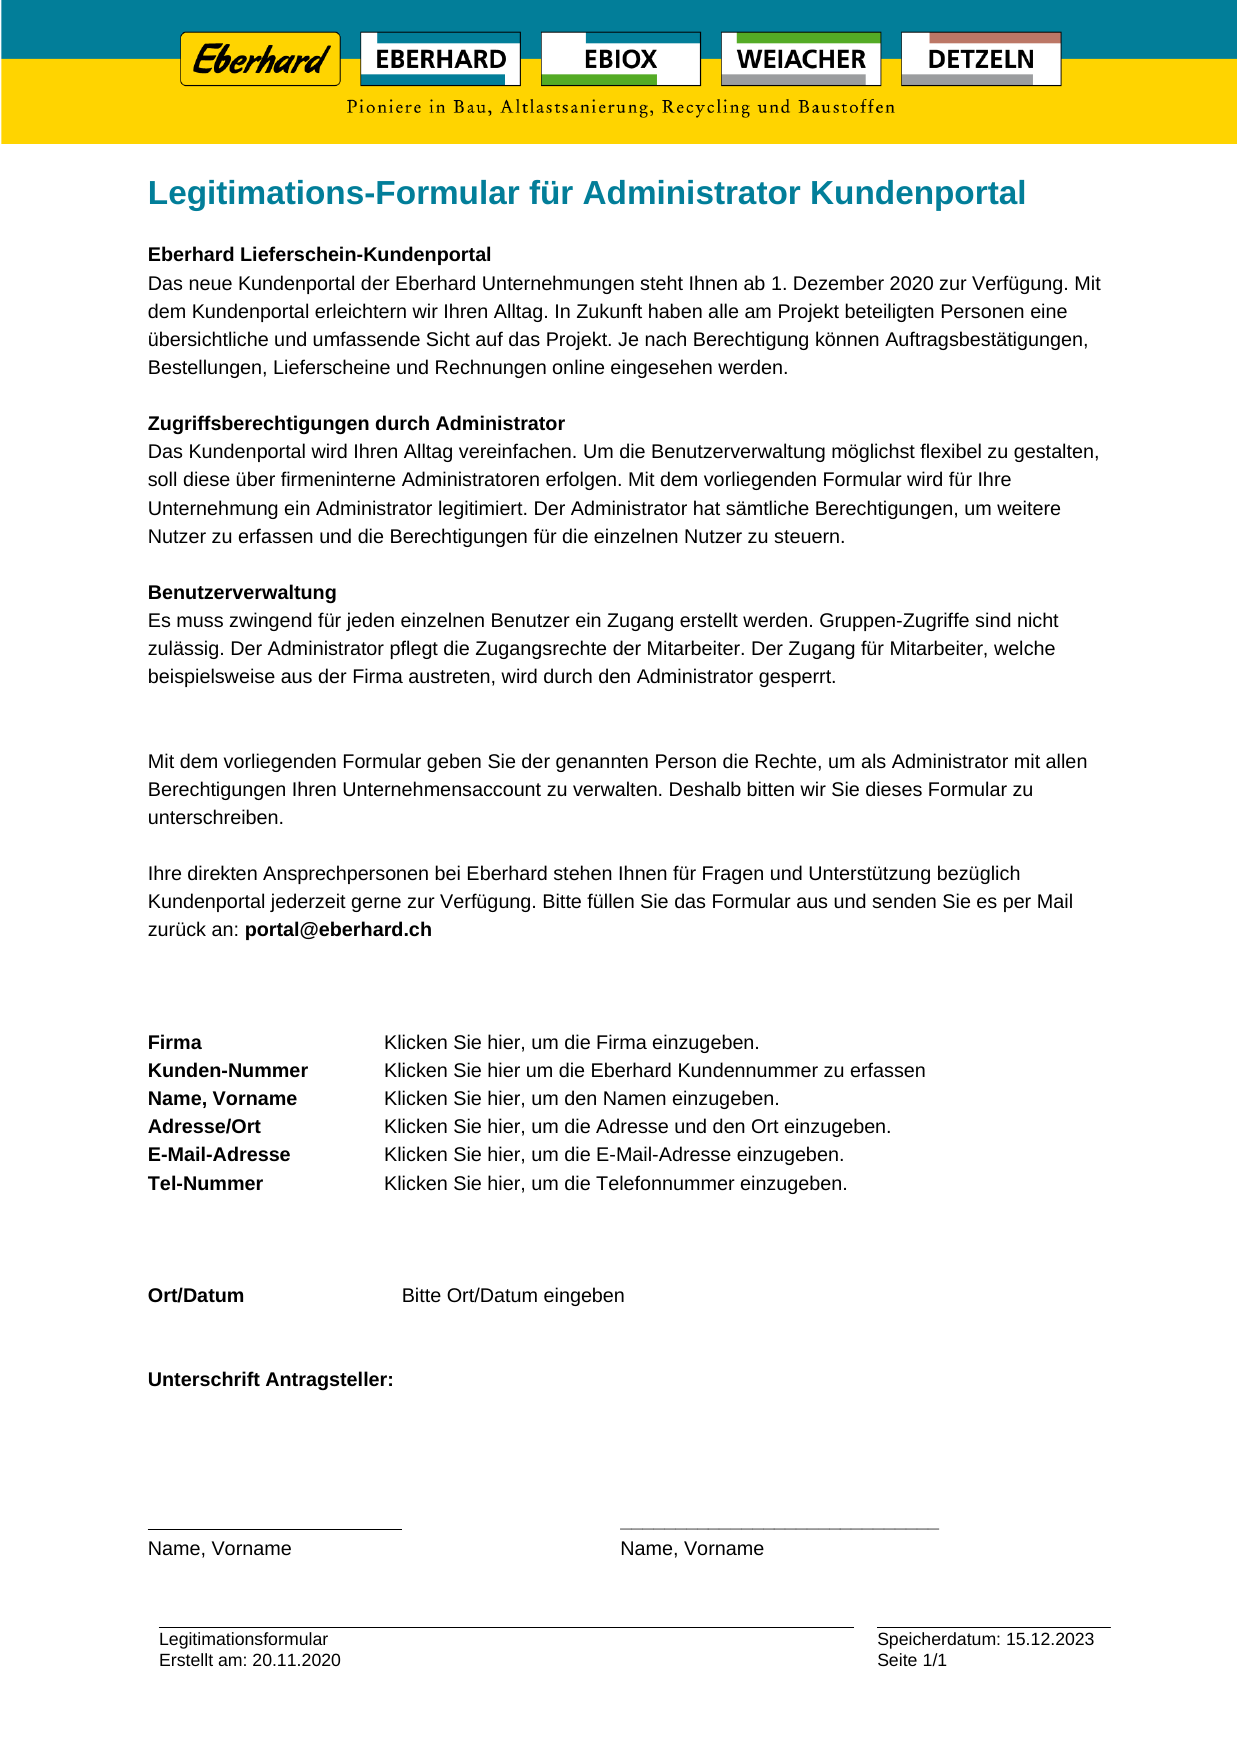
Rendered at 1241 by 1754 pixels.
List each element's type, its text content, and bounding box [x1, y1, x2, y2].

text E-Mail-Adresse [148, 1139, 1122, 1167]
text Zugriffsberechtigungen durch Administrator [148, 408, 1122, 436]
text Benutzerverwaltung [148, 577, 1122, 605]
text _____________________________ [148, 1505, 1122, 1533]
text Name, Vorname [148, 1083, 1122, 1111]
title Legitimations-Formular für Administrator Kundenportal [148, 173, 1122, 211]
text Es muss zwingend für jeden einzelnen Benutzer ein Zugang erstellt werden. Gruppen-Zugriffe sind nicht zulässig. Der Administrator pflegt die Zugangsrechte der Mitarbeiter. Der Zugang für Mitarbeiter, welche beispielsweise aus der Firma austreten, wird durch den Administrator gesperrt. [148, 605, 1122, 689]
picture [0, 0, 1236, 144]
text Kunden-Nummer [148, 1055, 1122, 1083]
text Das neue Kundenportal der Eberhard Unternehmungen steht Ihnen ab 1. Dezember 2020 zur Verfügung. Mit dem Kundenportal erleichtern wir Ihren Alltag. In Zukunft haben alle am Projekt beteiligten Personen eine übersichtliche und umfassende Sicht auf das Projekt. Je nach Berechtigung können Auftragsbestätigungen, Bestellungen, Lieferscheine und Rechnungen online eingesehen werden. [148, 267, 1122, 380]
text Adresse/Ort [148, 1111, 1122, 1139]
text Ihre direkten Ansprechpersonen bei Eberhard stehen Ihnen für Fragen und Unterstützung bezüglich Kundenportal jederzeit gerne zur Verfügung. Bitte füllen Sie das Formular aus und senden Sie es per Mail zurück an: portal@eberhard.ch [148, 858, 1122, 942]
text Das Kundenportal wird Ihren Alltag vereinfachen. Um die Benutzerverwaltung möglichst flexibel zu gestalten, soll diese über firmeninterne Administratoren erfolgen. Mit dem vorliegenden Formular wird für Ihre Unternehmung ein Administrator legitimiert. Der Administrator hat sämtliche Berechtigungen, um weitere Nutzer zu erfassen und die Berechtigungen für die einzelnen Nutzer zu steuern. [148, 436, 1122, 549]
text Ort/Datum [148, 1280, 1122, 1308]
text Eberhard Lieferschein-Kundenportal [148, 239, 1122, 267]
text Firma [148, 1027, 1122, 1055]
text Mit dem vorliegenden Formular geben Sie der genannten Person die Rechte, um als Administrator mit allen Berechtigungen Ihren Unternehmensaccount zu verwalten. Deshalb bitten wir Sie dieses Formular zu unterschreiben. [148, 746, 1122, 830]
text Unterschrift Antragsteller: [148, 1364, 1122, 1392]
text Tel-Nummer [148, 1167, 1122, 1196]
